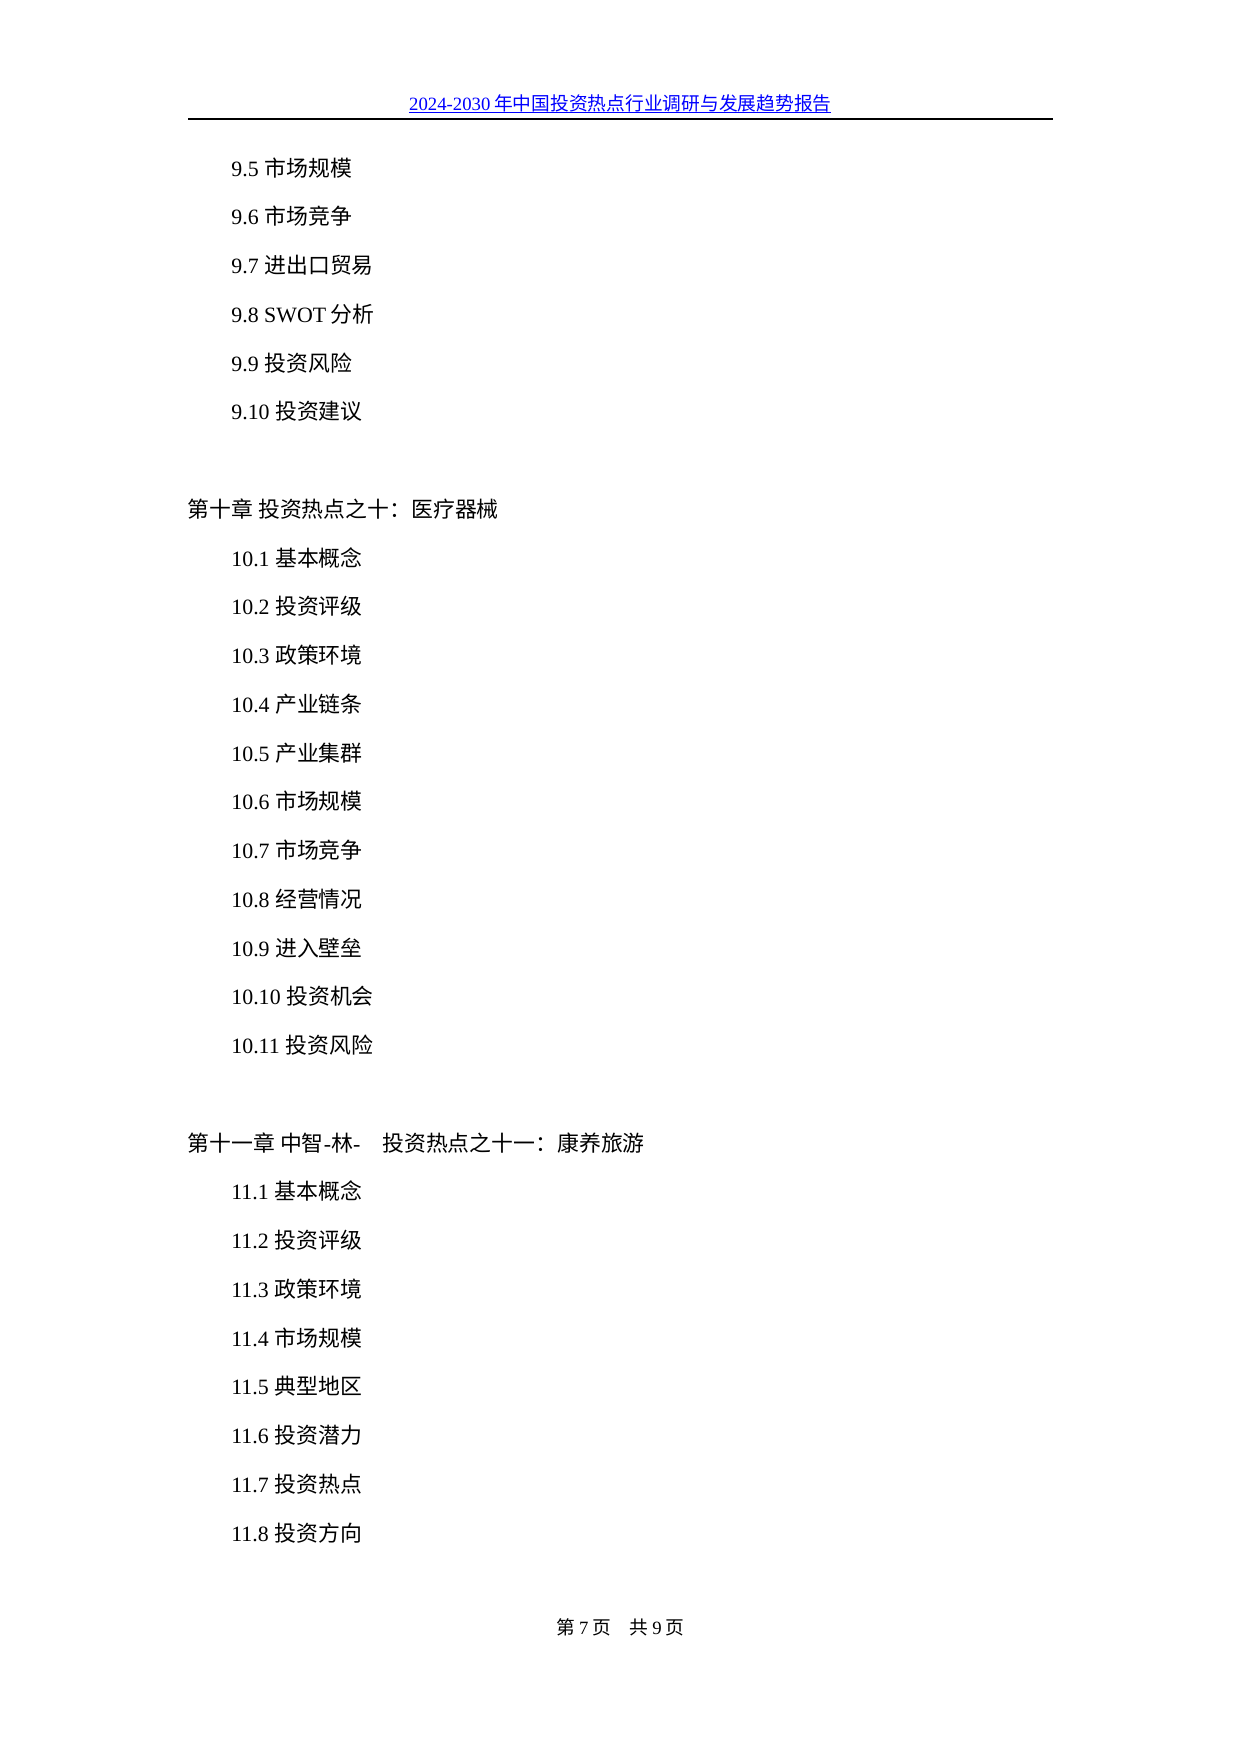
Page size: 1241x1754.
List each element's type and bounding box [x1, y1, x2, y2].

text [187, 150, 1053, 1548]
